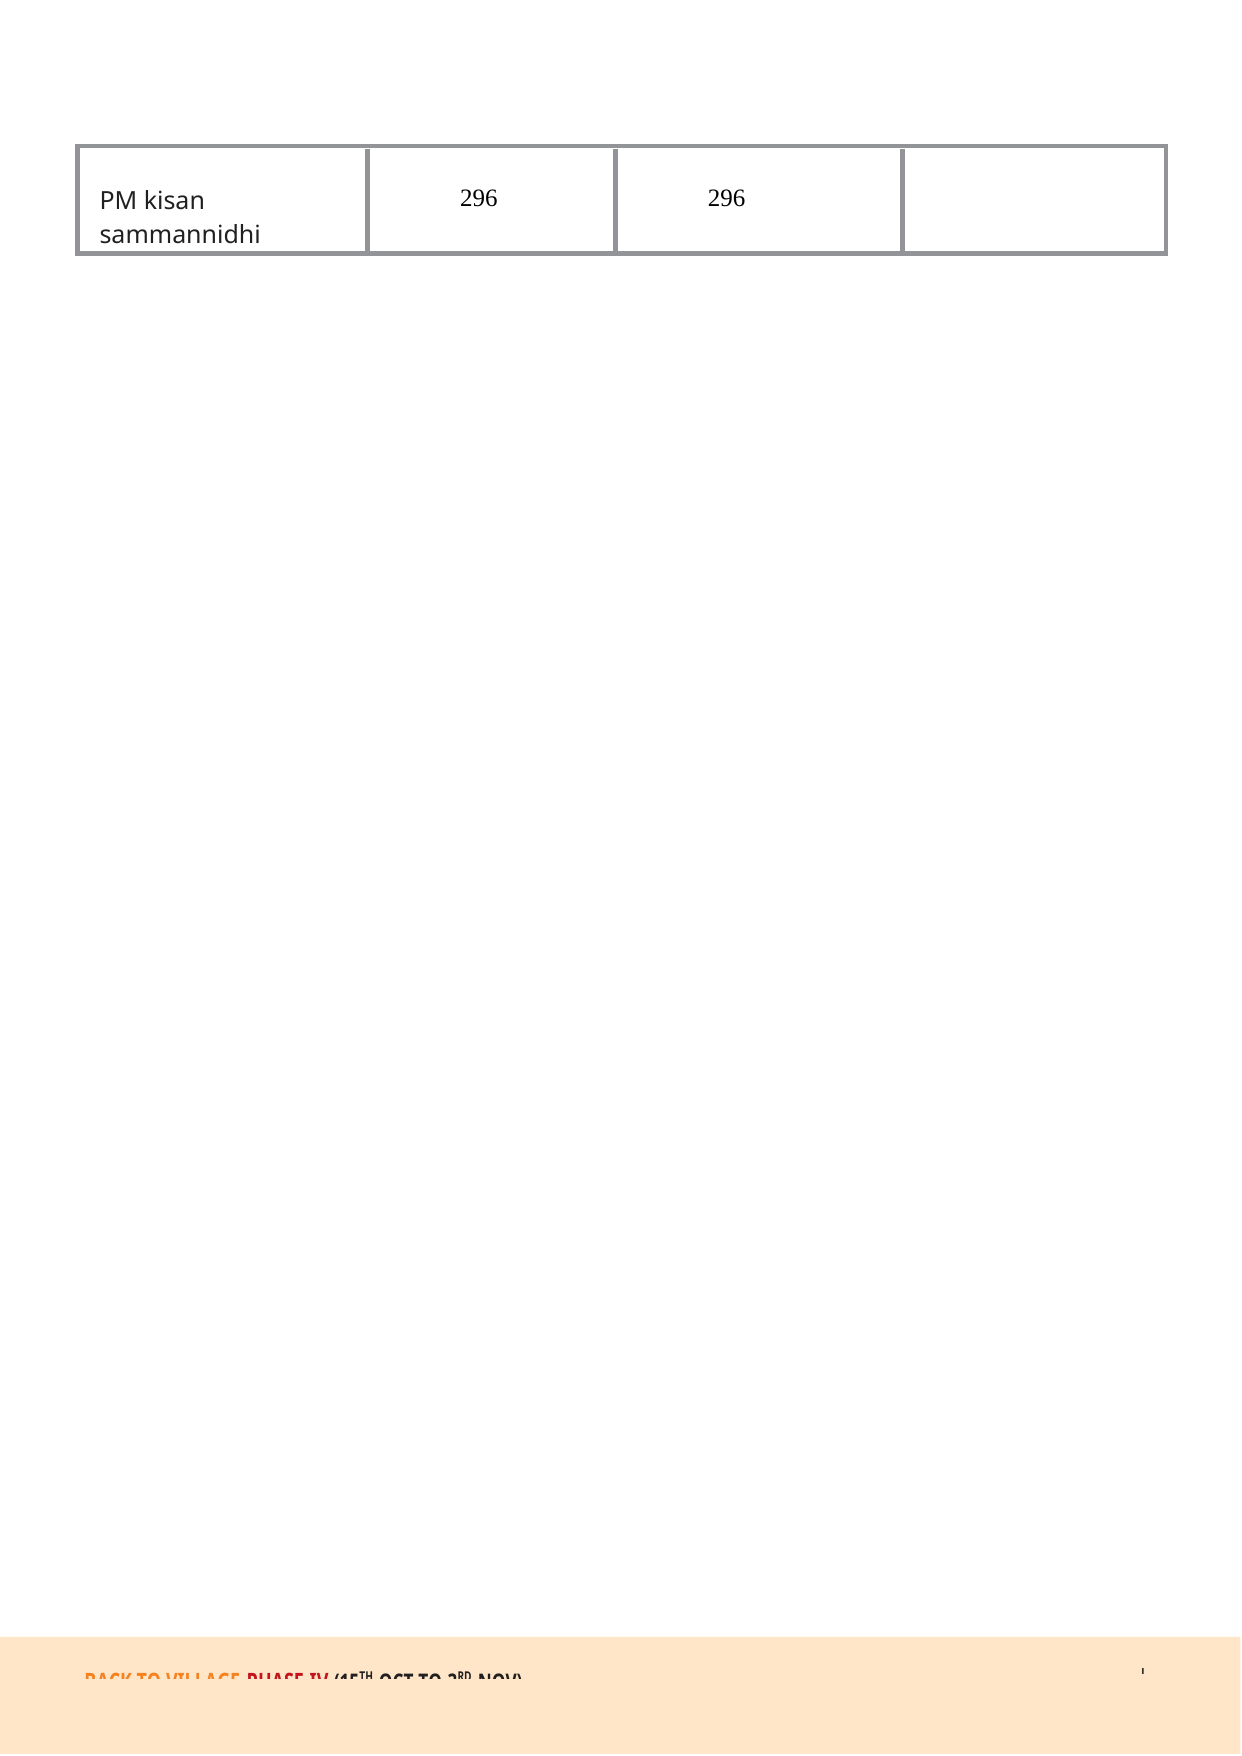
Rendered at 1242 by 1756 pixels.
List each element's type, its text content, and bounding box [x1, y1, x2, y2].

table_header 296 [370, 148, 616, 251]
table_header 296 [618, 148, 902, 251]
table_header [905, 148, 1164, 251]
table_header PM kisan sammannidhi [80, 148, 368, 251]
